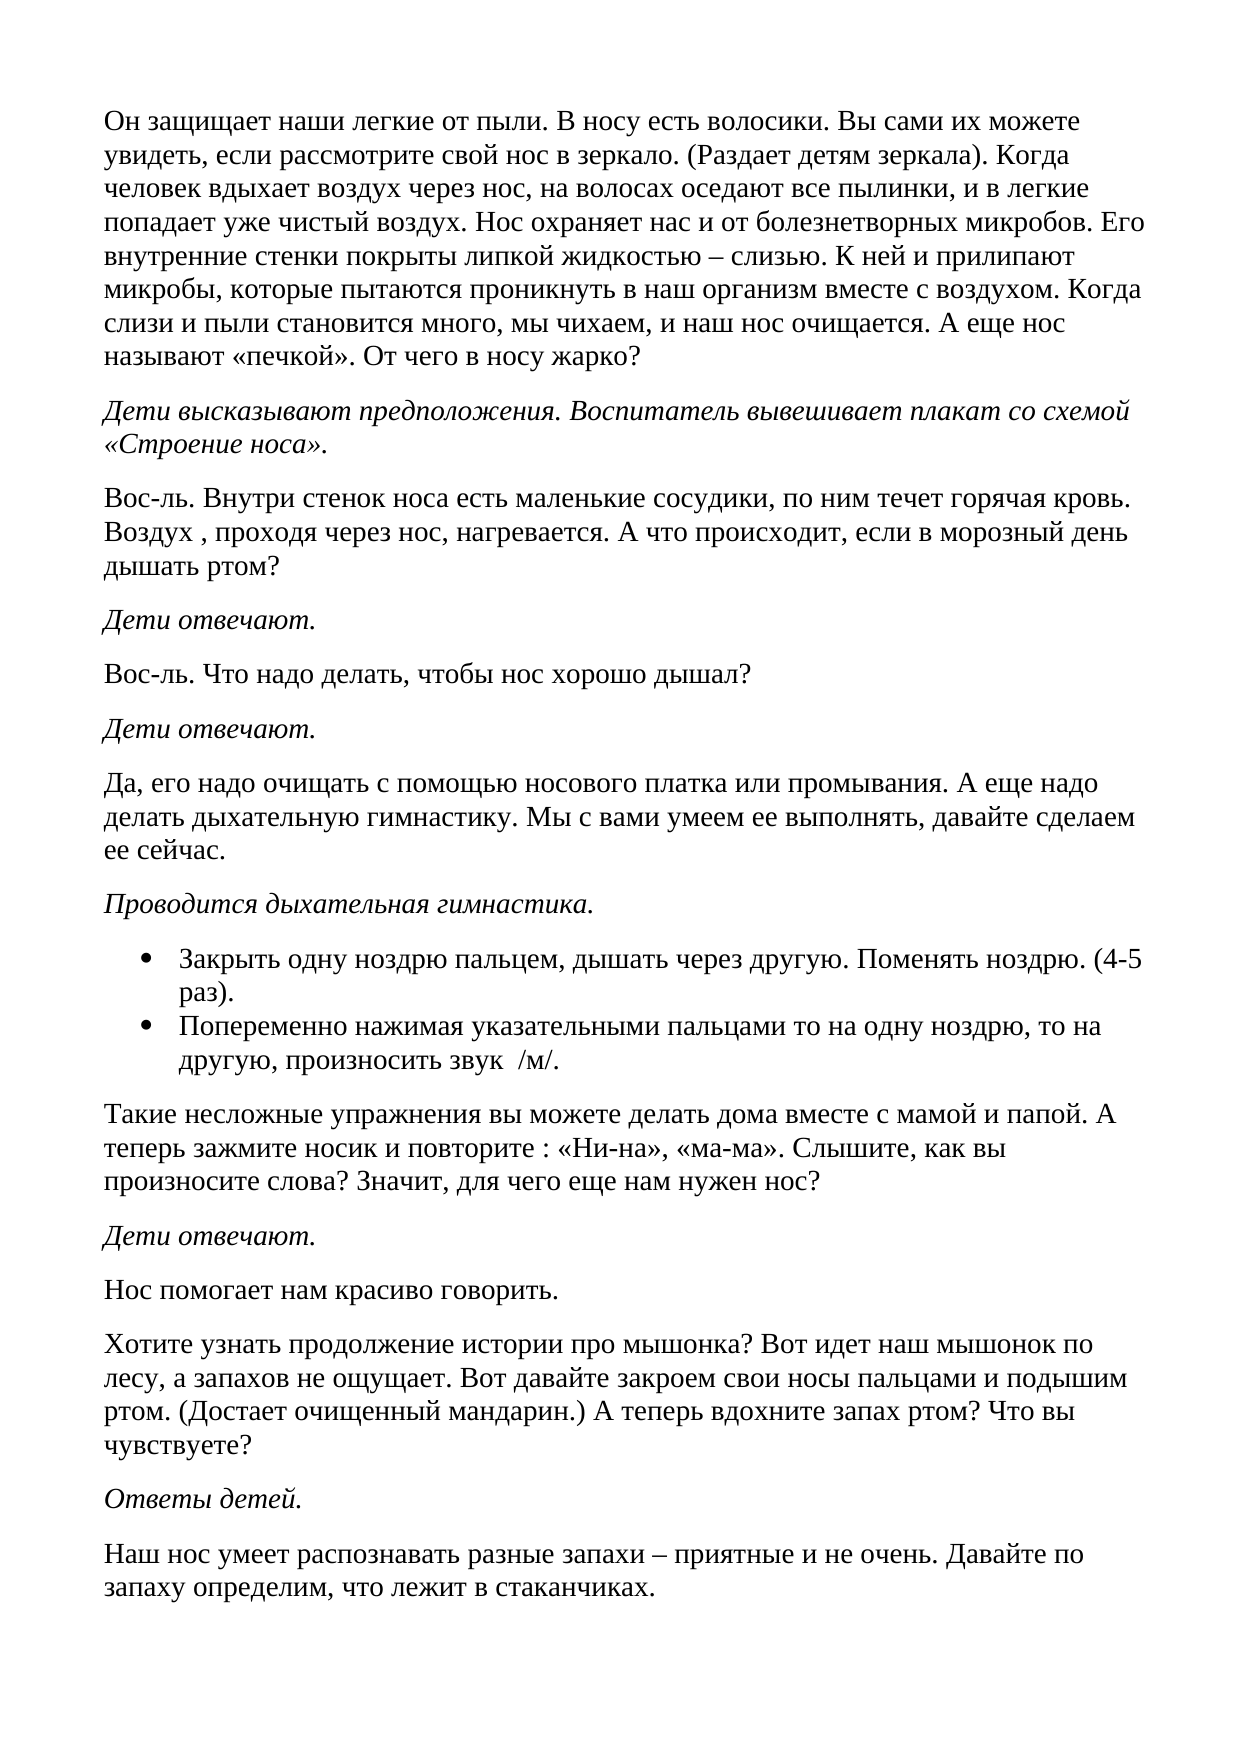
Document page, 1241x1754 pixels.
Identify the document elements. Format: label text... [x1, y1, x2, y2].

text Да, его надо очищать с помощью носового платка или промывания. А еще надо делать дыхательную гимнастику. Мы с вами умеем ее выполнять, давайте сделаем ее сейчас. [103, 765, 1152, 866]
text Нос помогает нам красиво говорить. [103, 1272, 1152, 1306]
text Вос-ль. Внутри стенок носа есть маленькие сосудики, по ним течет горячая кровь. Воздух , проходя через нос, нагревается. А что происходит, если в морозный день дышать ртом? [103, 481, 1152, 581]
text Проводится дыхательная гимнастика. [103, 887, 1152, 920]
text Дети отвечают. [103, 1218, 1152, 1251]
text Он защищает наши легкие от пыли. В носу есть волосики. Вы сами их можете увидеть, если рассмотрите свой нос в зеркало. (Раздает детям зеркала). Когда человек вдыхает воздух через нос, на волосах оседают все пылинки, и в легкие попадает уже чистый воздух. Нос охраняет нас и от болезнетворных микробов. Его внутренние стенки покрыты липкой жидкостью – слизью. К ней и прилипают микробы, которые пытаются проникнуть в наш организм вместе с воздухом. Когда слизи и пыли становится много, мы чихаем, и наш нос очищается. А еще нос называют «печкой». От чего в носу жарко? [103, 103, 1152, 372]
list Попеременно нажимая указательными пальцами то на одну ноздрю, то на другую, произносить звук /м/. [141, 1008, 1152, 1075]
text Дети отвечают. [103, 711, 1152, 744]
text Наш нос умеет распознавать разные запахи – приятные и не очень. Давайте по запаху определим, что лежит в стаканчиках. [103, 1536, 1152, 1603]
text Ответы детей. [103, 1481, 1152, 1515]
list Закрыть одну ноздрю пальцем, дышать через другую. Поменять ноздрю. (4-5 раз). [141, 941, 1152, 1008]
text Хотите узнать продолжение истории про мышонка? Вот идет наш мышонок по лесу, а запахов не ощущает. Вот давайте закроем свои носы пальцами и подышим ртом. (Достает очищенный мандарин.) А теперь вдохните запах ртом? Что вы чувствуете? [103, 1326, 1152, 1461]
text Дети отвечают. [103, 602, 1152, 636]
text Дети высказывают предположения. Воспитатель вывешивает плакат со схемой «Строение носа». [103, 393, 1152, 460]
text Вос-ль. Что надо делать, чтобы нос хорошо дышал? [103, 656, 1152, 690]
text Такие несложные упражнения вы можете делать дома вместе с мамой и папой. А теперь зажмите носик и повторите : «Ни-на», «ма-ма». Слышите, как вы произносите слова? Значит, для чего еще нам нужен нос? [103, 1096, 1152, 1197]
